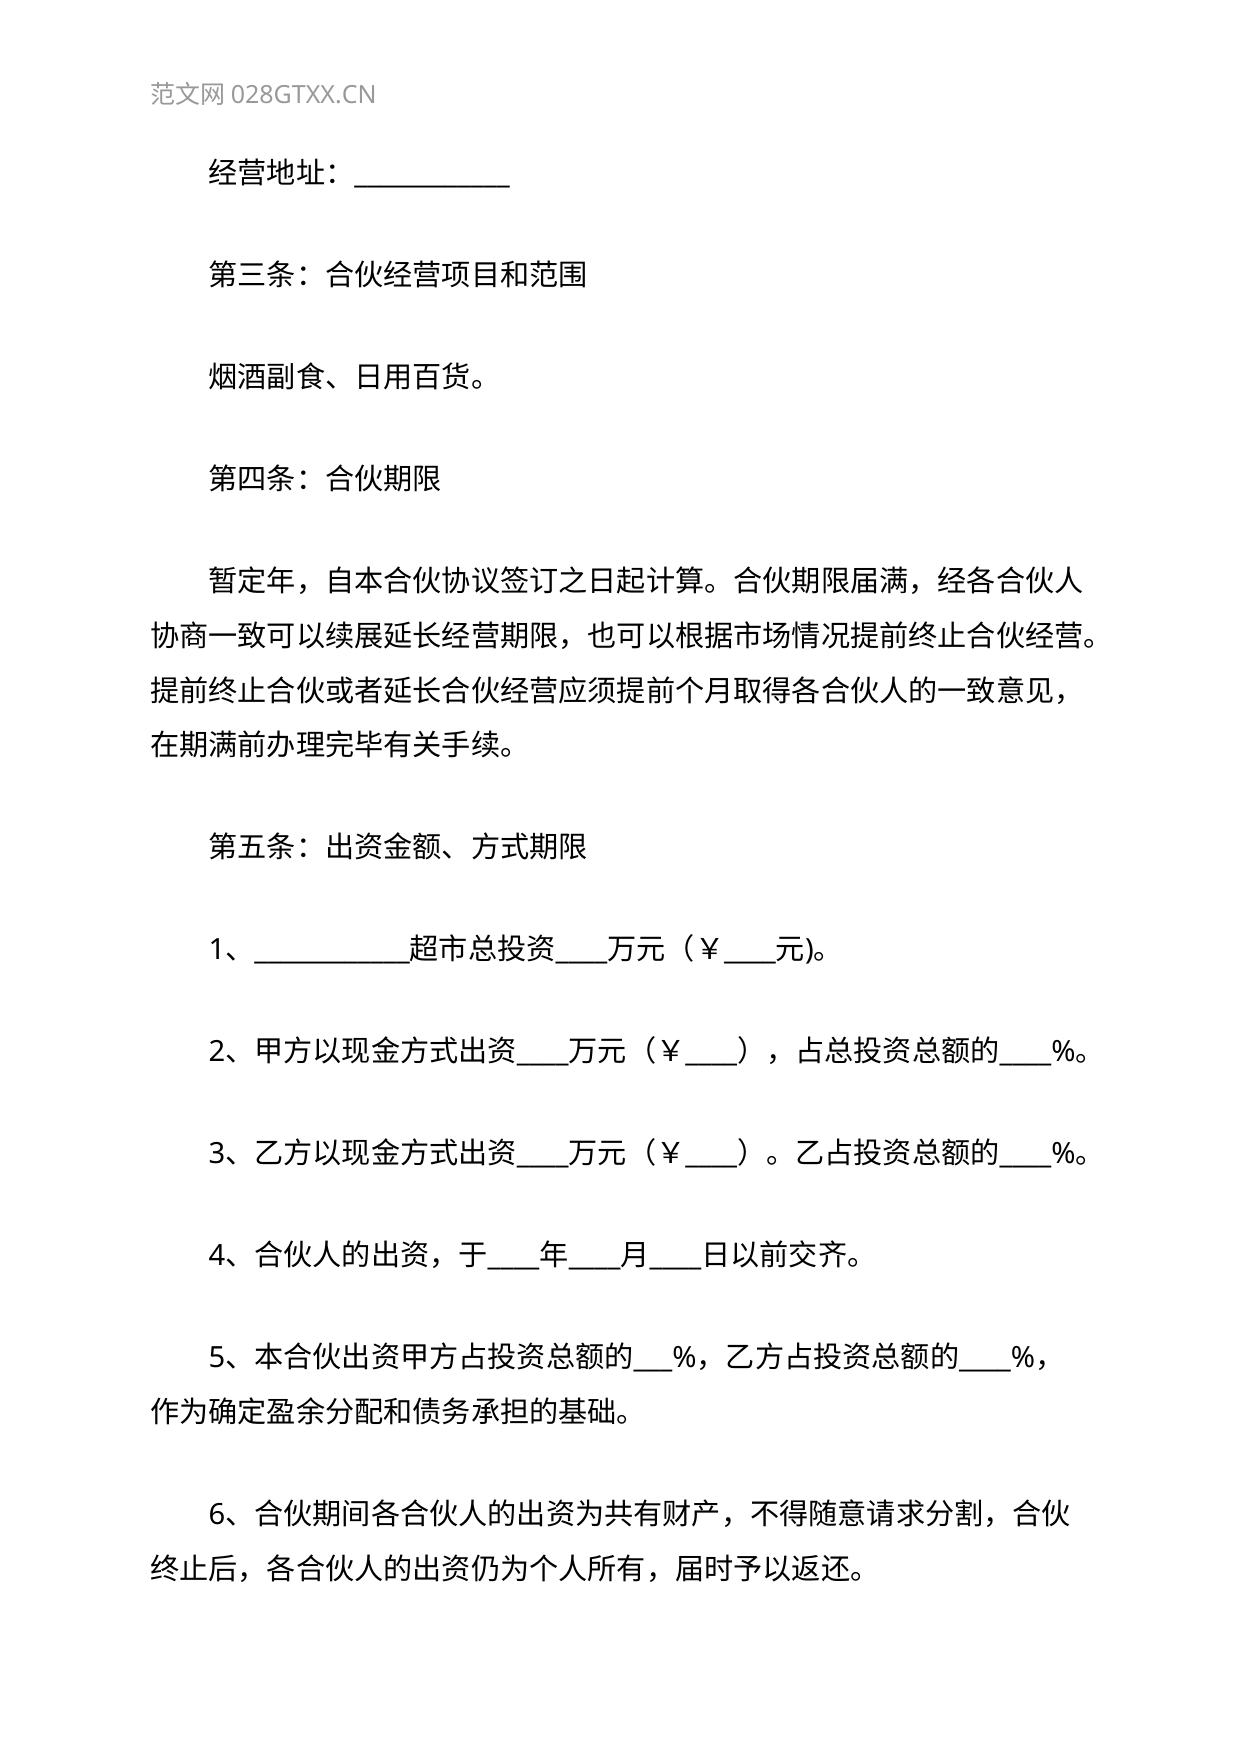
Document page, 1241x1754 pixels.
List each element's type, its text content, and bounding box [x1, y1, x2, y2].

text 第四条：合伙期限 [150, 456, 1090, 498]
text 1、____________超市总投资____万元（￥____元)。 [150, 926, 1090, 968]
text 2、甲方以现金方式出资____万元（￥____），占总投资总额的____%。 [150, 1027, 1090, 1070]
text 3、乙方以现金方式出资____万元（￥____）。乙占投资总额的____%。 [150, 1129, 1090, 1172]
text 烟酒副食、日用百货。 [150, 354, 1090, 396]
text 6、合伙期间各合伙人的出资为共有财产，不得随意请求分割，合伙终止后，各合伙人的出资仍为个人所有，届时予以返还。 [150, 1490, 1090, 1587]
text 第五条：出资金额、方式期限 [150, 824, 1090, 866]
text 5、本合伙出资甲方占投资总额的___%，乙方占投资总额的____%，作为确定盈余分配和债务承担的基础。 [150, 1333, 1090, 1431]
text 经营地址：____________ [150, 150, 1090, 192]
text 4、合伙人的出资，于____年____月____日以前交齐。 [150, 1231, 1090, 1274]
text 第三条：合伙经营项目和范围 [150, 252, 1090, 294]
text 暂定年，自本合伙协议签订之日起计算。合伙期限届满，经各合伙人协商一致可以续展延长经营期限，也可以根据市场情况提前终止合伙经营。提前终止合伙或者延长合伙经营应须提前个月取得各合伙人的一致意见，在期满前办理完毕有关手续。 [150, 557, 1090, 764]
